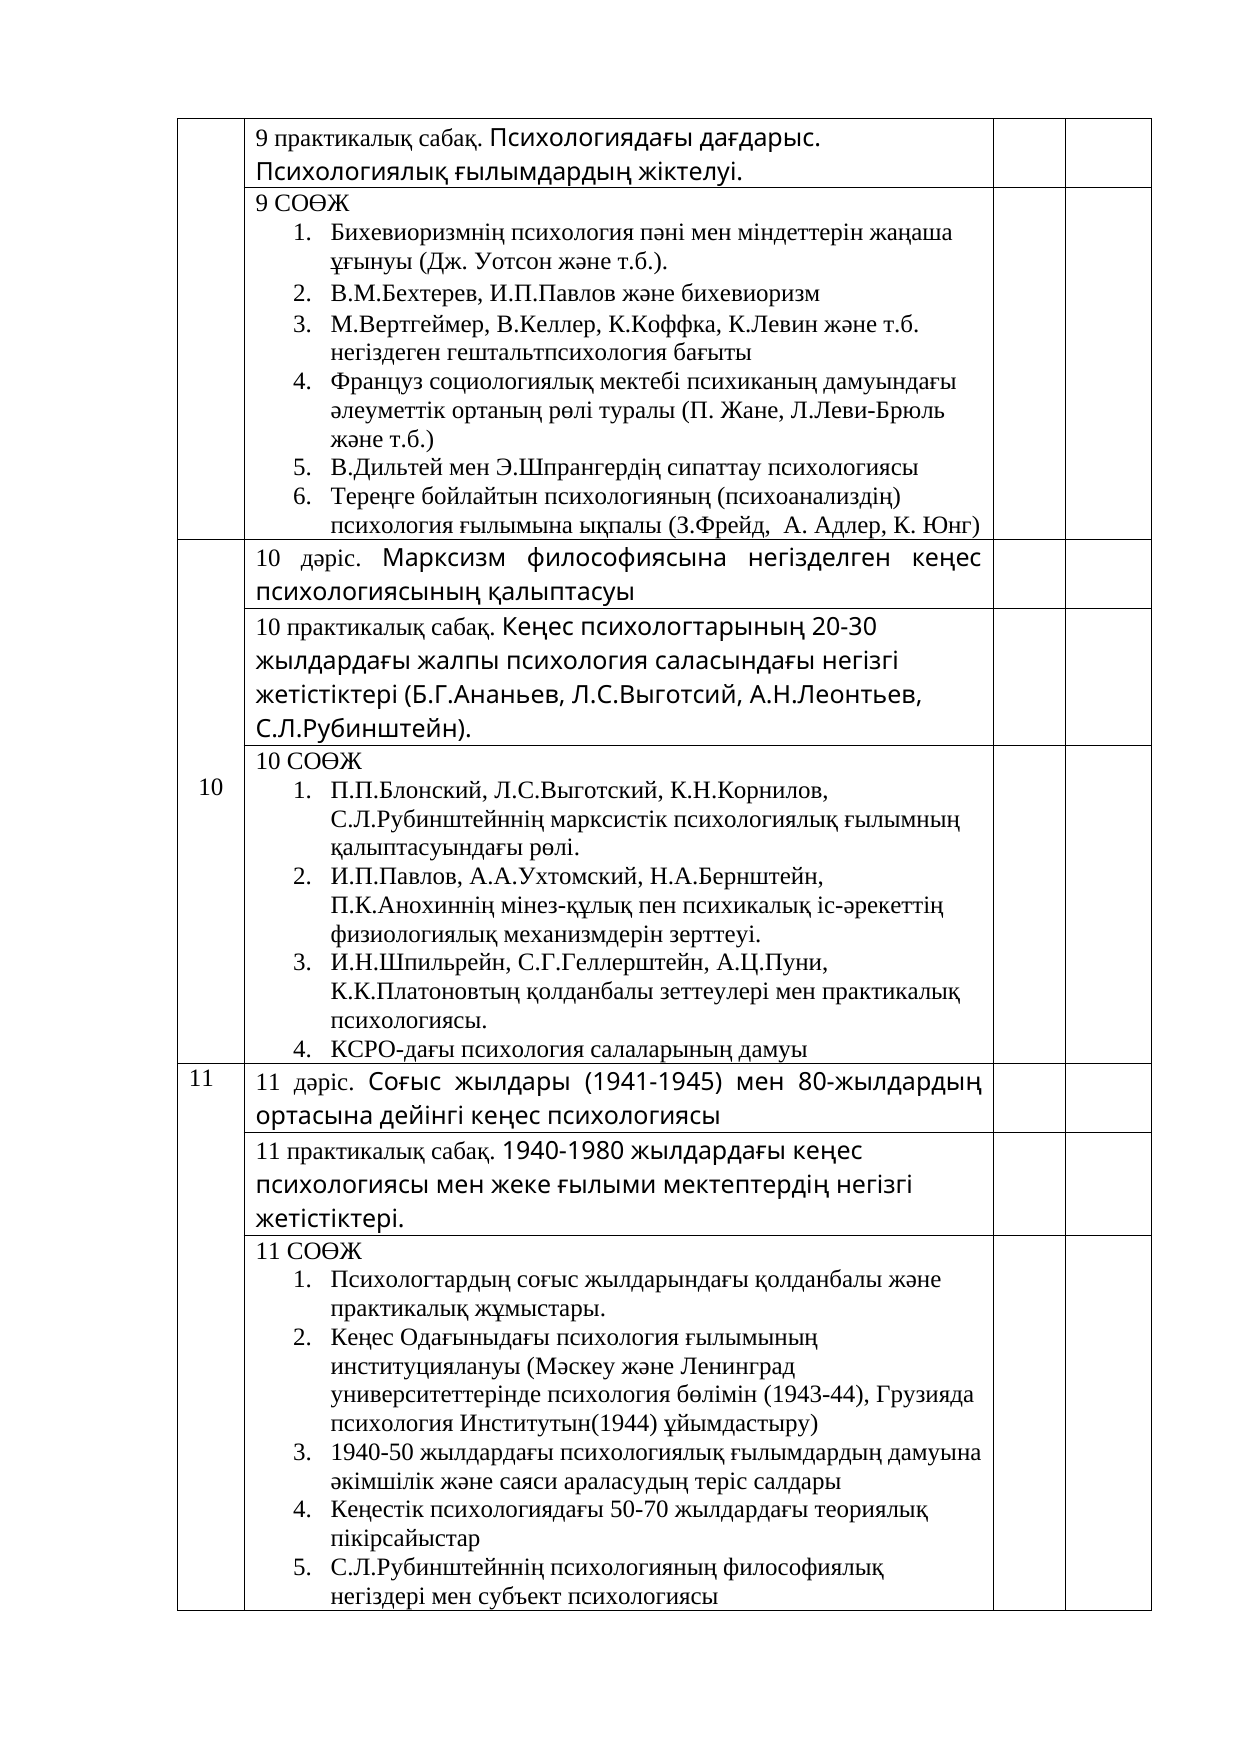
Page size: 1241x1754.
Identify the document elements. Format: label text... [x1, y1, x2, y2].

table_cell 10 СОӨЖ П.П.Блонский, Л.С.Выготский, К.Н.Корнилов, С.Л.Рубинштейннiң марксистiк психологиялық ғылымның қалыптасуындағы рөлi. И.П.Павлов, А.А.Ухтомский, Н.А.Бернштейн, П.К.Анохиннiң мiнез-құлық пен психикалық iс-әрекеттiң физиологиялық механизмдерiн зерттеуi. И.Н.Шпильрейн, С.Г.Геллерштейн, А.Ц.Пуни, К.К.Платоновтың қолданбалы зеттеулерi мен практикалық психологиясы. КСРО-дағы психология салаларының дамуы [245, 746, 993, 1062]
table_cell 10 практикалық сабақ. Кеңес психологтарының 20-30 жылдардағы жалпы психология саласындағы негiзгi жетiстiктерi (Б.Г.Ананьев, Л.С.Выготсий, А.Н.Леонтьев, С.Л.Рубинштейн). [245, 609, 993, 745]
table_cell 9 СОӨЖ Бихевиоризмнiң психология пәнi мен мiндеттерiн жаңаша ұғынуы (Дж. Уотсон және т.б.). В.М.Бехтерев, И.П.Павлов және бихевиоризм М.Вертгеймер, В.Келлер, К.Коффка, К.Левин және т.б. негіздеген гештальтпсихология бағыты Француз социологиялық мектебi психиканың дамуындағы әлеуметтiк ортаның рөлi туралы (П. Жане, Л.Леви-Брюль және т.б.) В.Дильтей мен Э.Шпрангердiң сипаттау психологиясы Тереңге бойлайтын психологияның (психоанализдің) психология ғылымына ықпалы (З.Фрейд, А. Адлер, К. Юнг) [245, 188, 993, 539]
table_cell [994, 188, 1065, 539]
table_cell [1066, 1236, 1151, 1609]
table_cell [245, 1236, 993, 1609]
table_cell [1066, 540, 1151, 608]
table_cell 11 практикалық сабақ. 1940-1980 жылдардағы кеңес психологиясы мен жеке ғылыми мектептердiң негiзгi жетiстiктерi. [245, 1133, 993, 1235]
table_cell 11 [178, 1064, 244, 1609]
table_cell [1066, 609, 1151, 745]
table_cell 10 дәріс. Марксизм философиясына негiзделген кеңес психологиясының қалыптасуы [245, 540, 993, 608]
table_cell [994, 119, 1065, 187]
table_cell [1066, 119, 1151, 187]
table_cell 11 дәріс. Соғыс жылдары (1941-1945) мен 80-жылдардың ортасына дейiнгi кеңес психологиясы [245, 1064, 993, 1132]
table_cell 10 [178, 540, 244, 1062]
table_cell [994, 540, 1065, 608]
table_cell [1066, 746, 1151, 1062]
table_cell [1066, 1064, 1151, 1132]
table_cell [994, 1064, 1065, 1132]
table_cell [994, 1133, 1065, 1235]
table_cell 9 [178, 119, 244, 539]
table_cell [994, 746, 1065, 1062]
table_cell [994, 1236, 1065, 1609]
table_cell 9 практикалық сабақ. Психологиядағы дағдарыс. Психологиялық ғылымдардың жiктелуi. [245, 119, 993, 187]
table_cell [1066, 188, 1151, 539]
table_cell [1066, 1133, 1151, 1235]
table_cell [994, 609, 1065, 745]
